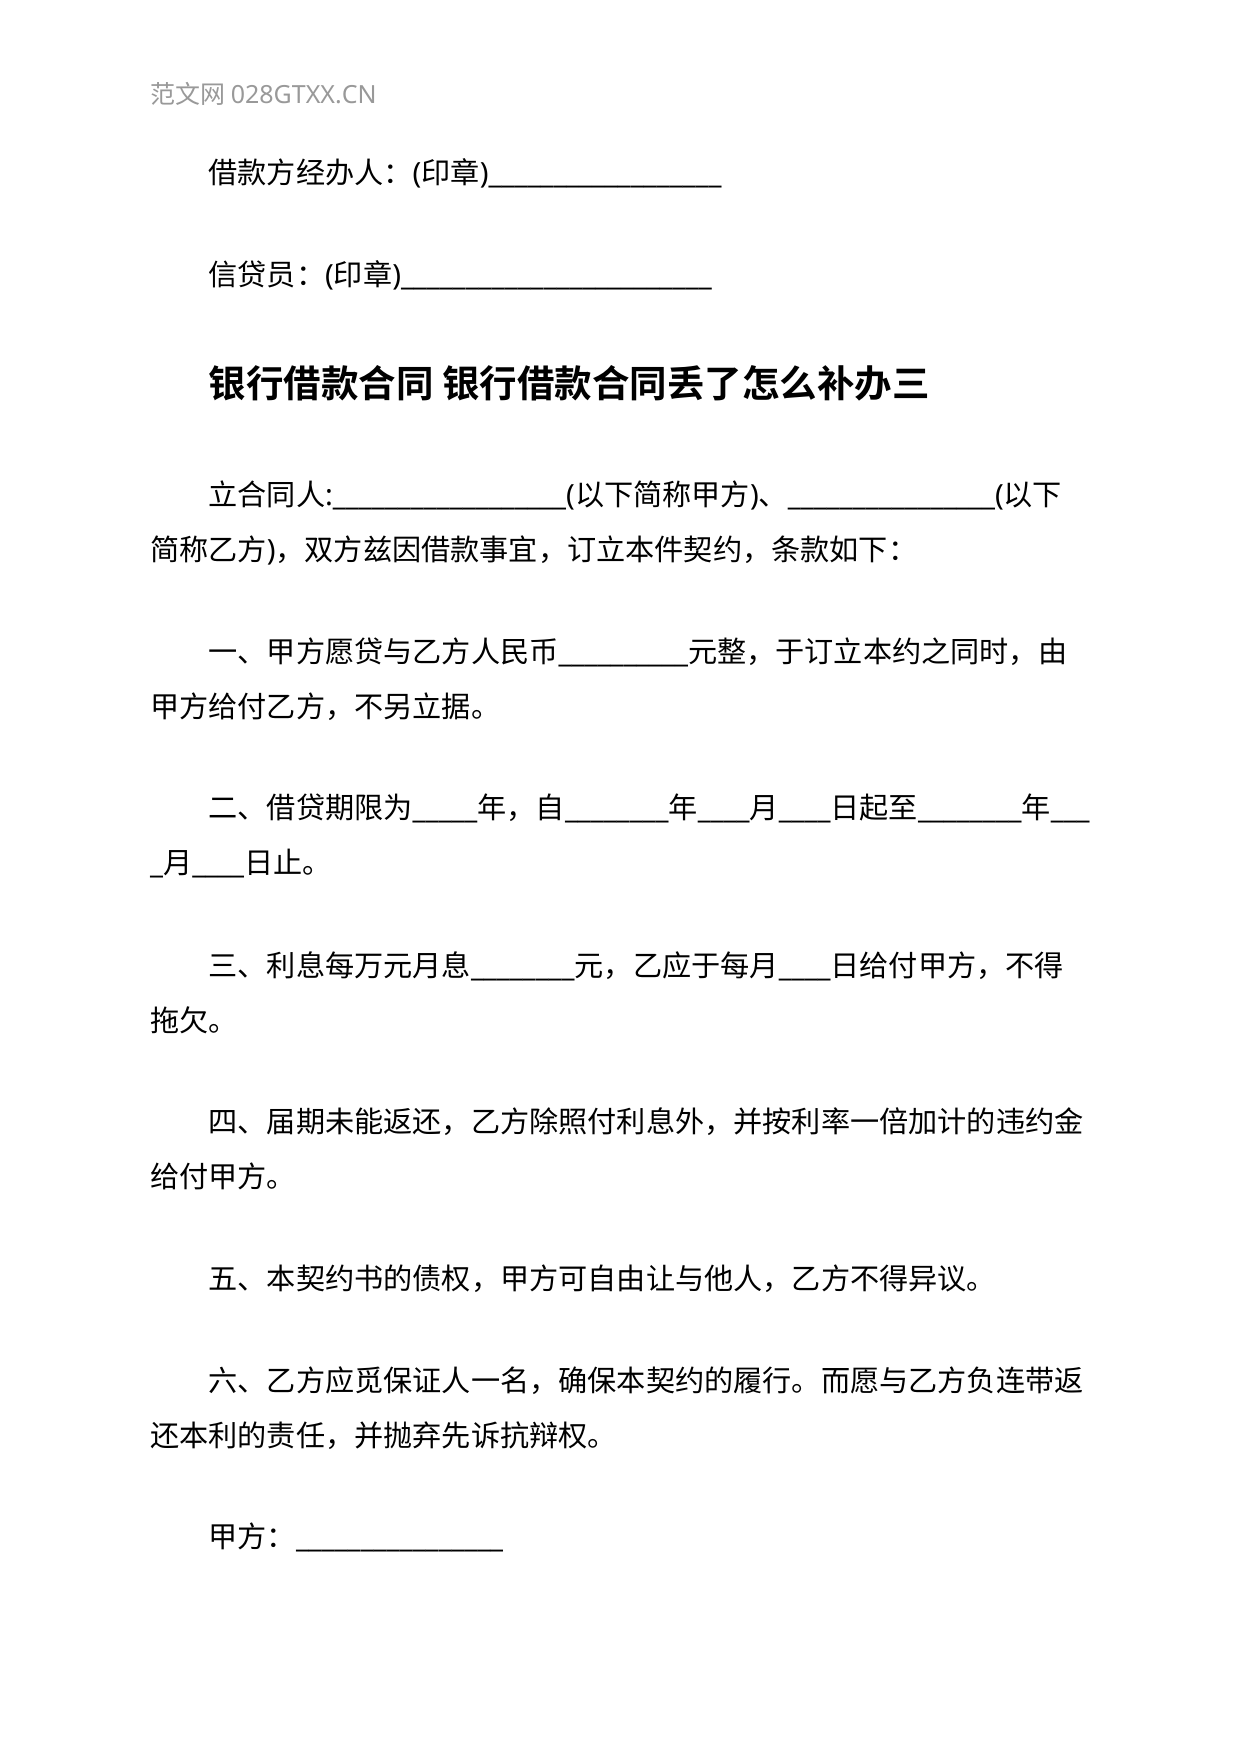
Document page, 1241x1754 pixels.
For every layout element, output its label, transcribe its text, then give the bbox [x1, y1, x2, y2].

text 信贷员：(印章)________________________ [150, 252, 1090, 294]
text 一、甲方愿贷与乙方人民币__________元整，于订立本约之同时，由甲方给付乙方，不另立据。 [150, 628, 1090, 726]
text 银行借款合同 银行借款合同丢了怎么补办三 [150, 354, 1090, 408]
text 六、乙方应觅保证人一名，确保本契约的履行。而愿与乙方负连带返还本利的责任，并抛弃先诉抗辩权。 [150, 1357, 1090, 1454]
text 甲方：________________ [150, 1514, 1090, 1556]
text 二、借贷期限为_____年，自________年____月____日起至________年____月____日止。 [150, 785, 1090, 882]
text 三、利息每万元月息________元，乙应于每月____日给付甲方，不得拖欠。 [150, 942, 1090, 1039]
text 五、本契约书的债权，甲方可自由让与他人，乙方不得异议。 [150, 1256, 1090, 1298]
text 借款方经办人：(印章)__________________ [150, 150, 1090, 192]
text 立合同人:__________________(以下简称甲方)、________________(以下简称乙方)，双方兹因借款事宜，订立本件契约，条款如下： [150, 471, 1090, 569]
text 四、届期未能返还，乙方除照付利息外，并按利率一倍加计的违约金给付甲方。 [150, 1099, 1090, 1196]
